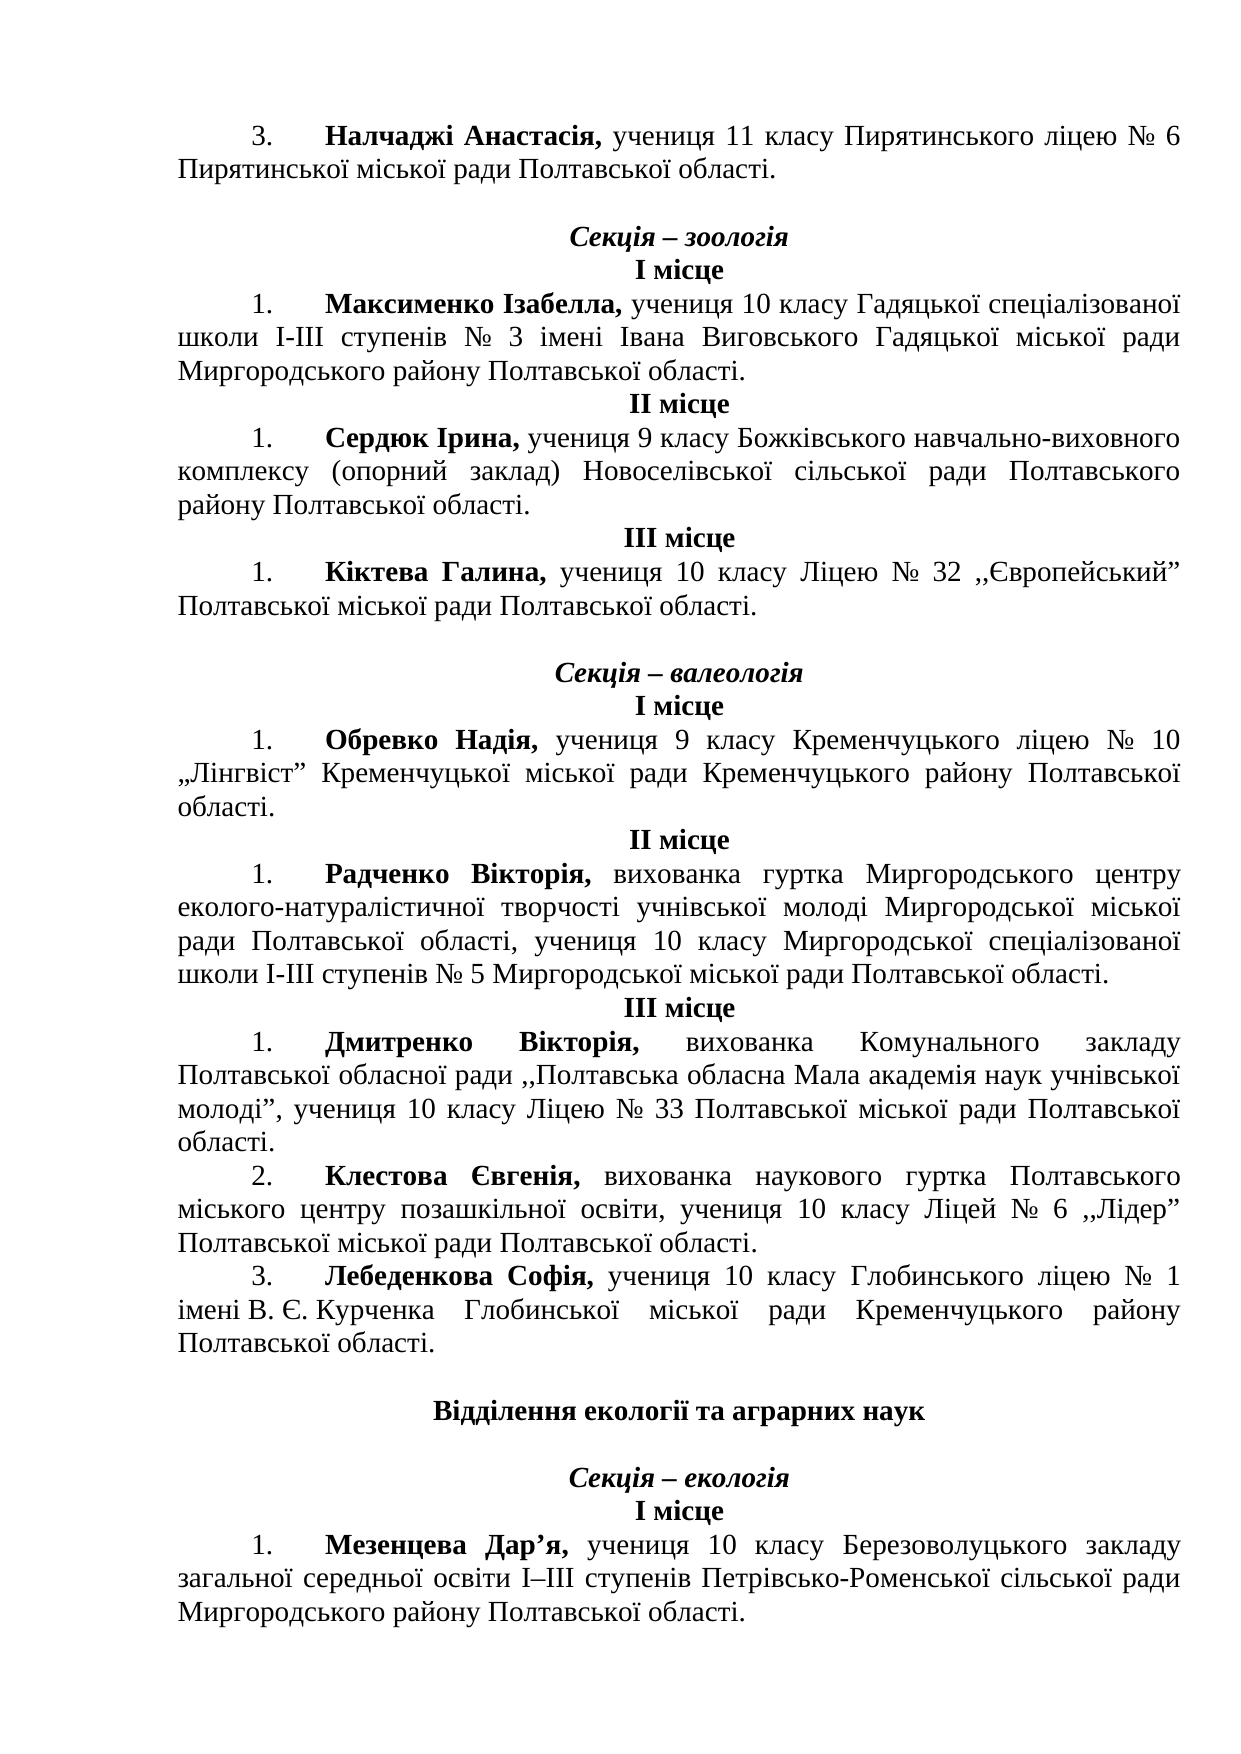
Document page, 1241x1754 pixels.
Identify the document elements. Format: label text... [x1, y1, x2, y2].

text І місце [177, 688, 1181, 722]
text 3. Налчаджі Анастасія, учениця 11 класу Пирятинського ліцею № 6 Пирятинської міської ради Полтавської області. [177, 118, 1181, 185]
text 1. Радченко Вікторія, вихованка гуртка Миргородського центру еколого-натуралістичної творчості учнівської молоді Миргородської міської ради Полтавської області, учениця 10 класу Миргородської спеціалізованої школи І-ІІІ ступенів № 5 Миргородської міської ради Полтавської області. [177, 856, 1181, 990]
text Секція – зоологія [177, 219, 1181, 252]
text І місце [177, 252, 1181, 286]
text 1. Сердюк Ірина, учениця 9 класу Божківського навчально-виховного комплексу (опорний заклад) Новоселівської сільської ради Полтавського району Полтавської області. [177, 420, 1181, 521]
text 1. Кіктева Галина, учениця 10 класу Ліцею № 32 ,,Європейський” Полтавської міської ради Полтавської області. [177, 554, 1181, 621]
text ІІІ місце [177, 521, 1181, 554]
text Секція – екологія [177, 1460, 1181, 1493]
text 1. Мезенцева Дар’я, учениця 10 класу Березоволуцького закладу загальної середньої освіти І–ІІІ ступенів Петрівсько-Роменської сільської ради Миргородського району Полтавської області. [177, 1527, 1181, 1627]
text 2. Клестова Євгенія, вихованка наукового гуртка Полтавського міського центру позашкільної освіти, учениця 10 класу Ліцей № 6 ,,Лідер” Полтавської міської ради Полтавської області. [177, 1158, 1181, 1258]
text 1. Обревко Надія, учениця 9 класу Кременчуцького ліцею № 10 „Лінгвіст” Кременчуцької міської ради Кременчуцького району Полтавської області. [177, 722, 1181, 822]
text Відділення екології та аграрних наук [177, 1393, 1181, 1426]
text ІІІ місце [177, 990, 1181, 1024]
text ІІ місце [177, 386, 1181, 420]
text 1. Дмитренко Вікторія, вихованка Комунального закладу Полтавської обласної ради ,,Полтавська обласна Мала академія наук учнівської молоді”, учениця 10 класу Ліцею № 33 Полтавської міської ради Полтавської області. [177, 1024, 1181, 1158]
text Секція – валеологія [177, 655, 1181, 688]
text І місце [177, 1493, 1181, 1527]
text 3. Лебеденкова Софія, учениця 10 класу Глобинського ліцею № 1 імені В. Є. Курченка Глобинської міської ради Кременчуцького району Полтавської області. [177, 1258, 1181, 1359]
text ІІ місце [177, 822, 1181, 856]
text 1. Максименко Ізабелла, учениця 10 класу Гадяцької спеціалізованої школи І-ІІІ ступенів № 3 імені Івана Виговського Гадяцької міської ради Миргородського району Полтавської області. [177, 286, 1181, 386]
